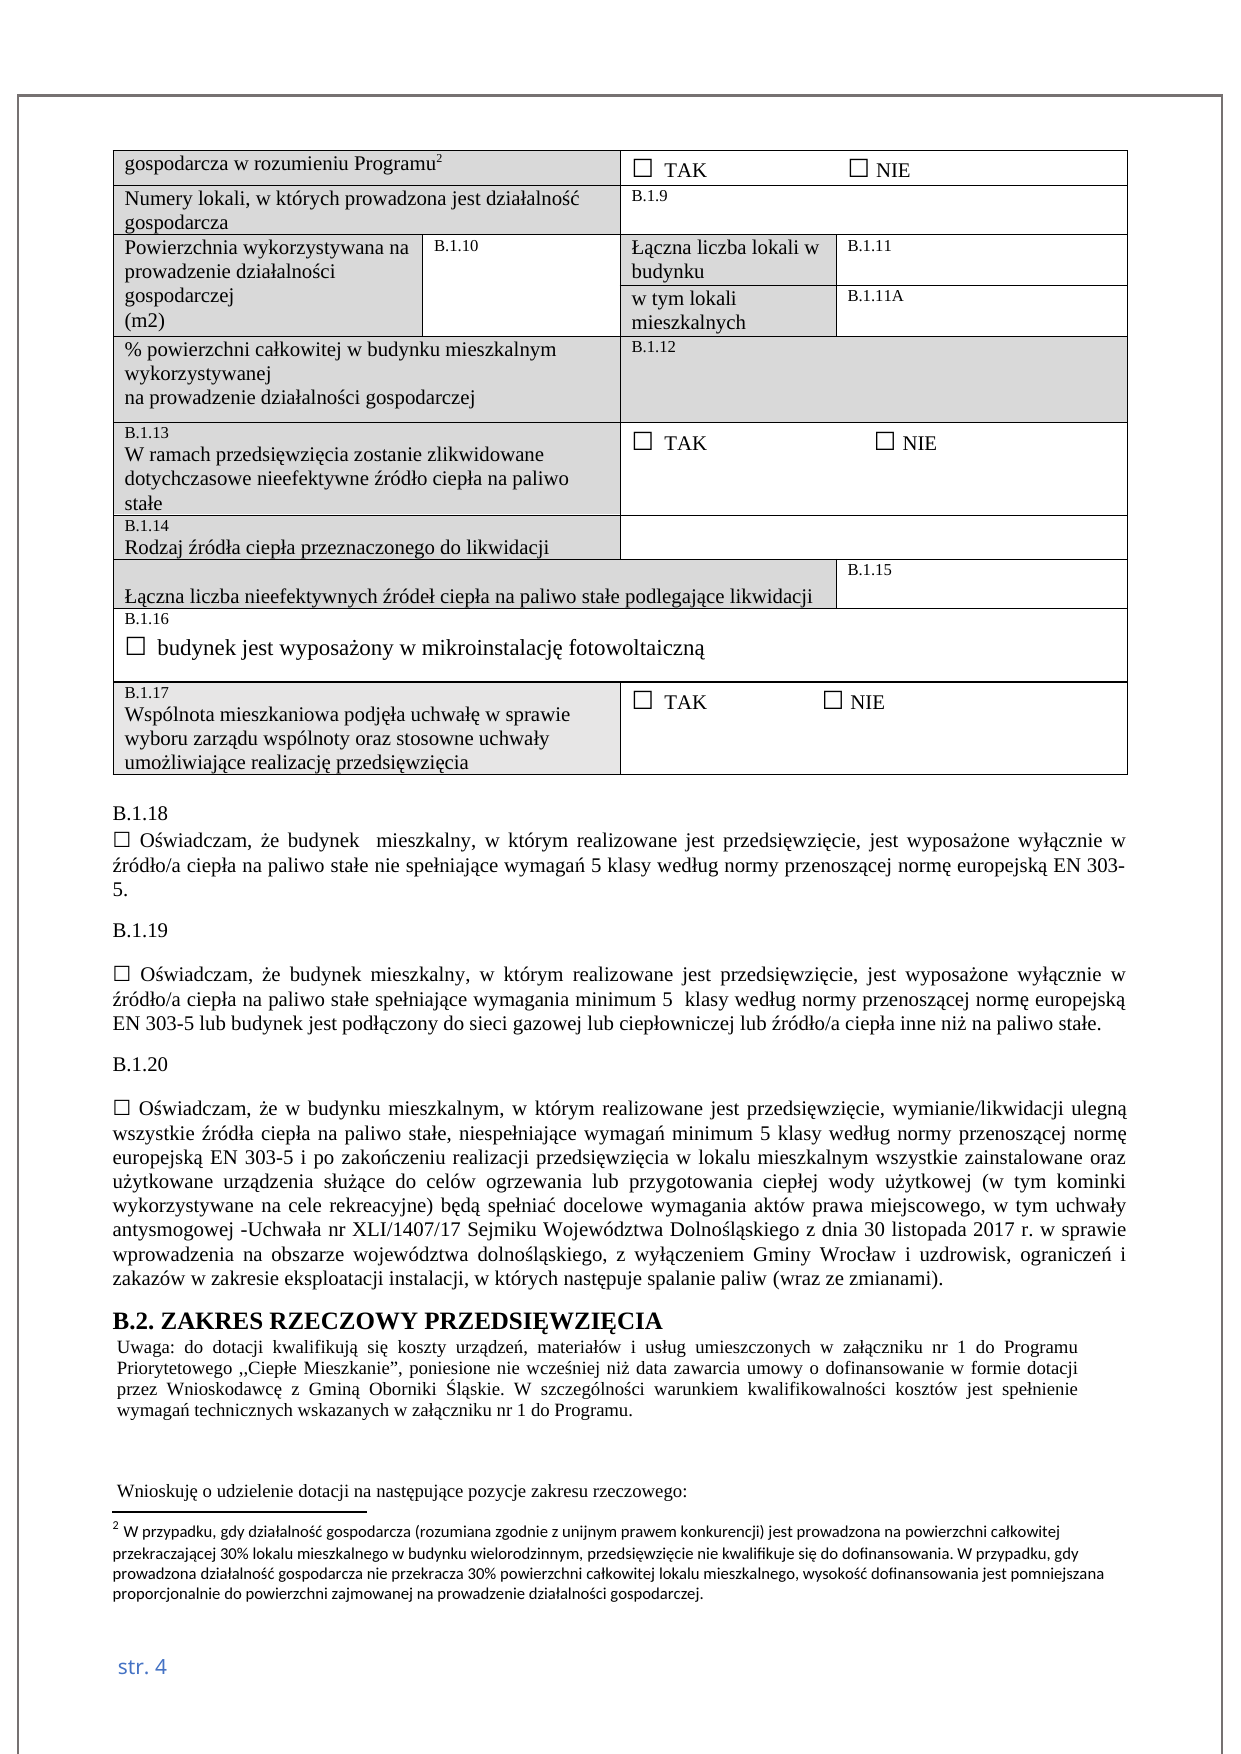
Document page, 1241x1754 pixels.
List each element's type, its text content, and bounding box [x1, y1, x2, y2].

table_cell % powierzchni całkowitej w budynku mieszkalnym wykorzystywanej na prowadzenie działalności gospodarczej [114, 337, 620, 422]
table_cell [621, 516, 1127, 559]
table_cell B.1.15 [837, 560, 1127, 608]
table_cell B.1.10 [423, 235, 620, 336]
text Oświadczam, że budynek mieszkalny, w którym realizowane jest przedsięwzięcie, jest wyposażone wyłącznie w źródło/a ciepła na paliwo stałe spełniające wymagania minimum 5 klasy według normy przenoszącej normę europejską EN 303-5 lub budynek jest podłączony do sieci gazowej lub ciepłowniczej lub źródło/a ciepła inne niż na paliwo stałe. [112, 959, 1128, 1035]
table_cell B.1.9 [621, 186, 836, 234]
table_cell Powierzchnia wykorzystywana na prowadzenie działalności gospodarczej (m2) [114, 235, 422, 336]
text B.1.20 [112, 1052, 1128, 1076]
table_cell [836, 186, 1127, 234]
table_cell Łączna liczba lokali w budynku [621, 235, 836, 285]
text Uwaga: do dotacji kwalifikują się koszty urządzeń, materiałów i usług umieszczonych w załączniku nr 1 do Programu Priorytetowego ,,Ciepłe Mieszkanie”, poniesione nie wcześniej niż data zawarcia umowy o dofinansowanie w formie dotacji przez Wnioskodawcę z Gminą Oborniki Śląskie. W szczególności warunkiem kwalifikowalności kosztów jest spełnienie wymagań technicznych wskazanych w załączniku nr 1 do Programu. [117, 1337, 1080, 1420]
table_cell B.1.11 [837, 235, 1127, 285]
text Oświadczam, że w budynku mieszkalnym, w którym realizowane jest przedsięwzięcie, wymianie/likwidacji ulegną wszystkie źródła ciepła na paliwo stałe, niespełniające wymagań minimum 5 klasy według normy przenoszącej normę europejską EN 303-5 i po zakończeniu realizacji przedsięwzięcia w lokalu mieszkalnym wszystkie zainstalowane oraz użytkowane urządzenia służące do celów ogrzewania lub przygotowania ciepłej wody użytkowej (w tym kominki wykorzystywane na cele rekreacyjne) będą spełniać docelowe wymagania aktów prawa miejscowego, w tym uchwały antysmogowej -Uchwała nr XLI/1407/17 Sejmiku Województwa Dolnośląskiego z dnia 30 listopada 2017 r. w sprawie wprowadzenia na obszarze województwa dolnośląskiego, z wyłączeniem Gminy Wrocław i uzdrowisk, ograniczeń i zakazów w zakresie eksploatacji instalacji, w których następuje spalanie paliw (wraz ze zmianami). [112, 1093, 1128, 1289]
table_cell B.1.16 budynek jest wyposażony w mikroinstalację fotowoltaiczną [114, 609, 1127, 681]
table_cell NIE [836, 151, 1127, 185]
table_cell B.1.17 Wspólnota mieszkaniowa podjęła uchwałę w sprawie wyboru zarządu wspólnoty oraz stosowne uchwały umożliwiające realizację przedsięwzięcia [114, 683, 620, 774]
table_cell B.1.11A [837, 286, 1127, 336]
text B.1.18 [112, 801, 1128, 825]
text Wnioskuję o udzielenie dotacji na następujące pozycje zakresu rzeczowego: [117, 1480, 1128, 1501]
table_cell B.1.13 W ramach przedsięwzięcia zostanie zlikwidowane dotychczasowe nieefektywne źródło ciepła na paliwo stałe [114, 423, 620, 514]
table_cell TAK NIE [621, 683, 1127, 774]
table_cell TAK NIE [621, 423, 1127, 514]
table_cell w tym lokali mieszkalnych [621, 286, 836, 336]
text Oświadczam, że budynek mieszkalny, w którym realizowane jest przedsięwzięcie, jest wyposażone wyłącznie w źródło/a ciepła na paliwo stałe nie spełniające wymagań 5 klasy według normy przenoszącej normę europejską EN 303-5. [112, 825, 1128, 901]
table_cell Numery lokali, w których prowadzona jest działalność gospodarcza [114, 186, 620, 234]
table_cell B.1.8 TAK [621, 151, 836, 185]
table_cell B.1.12 [621, 337, 1127, 422]
table_cell B.1.14 Rodzaj źródła ciepła przeznaczonego do likwidacji [114, 516, 620, 559]
text B.1.19 [112, 918, 1128, 942]
table_cell Łączna liczba nieefektywnych źródeł ciepła na paliwo stałe podlegające likwidacji [114, 560, 836, 608]
text B.2. ZAKRES RZECZOWY PRZEDSIĘWZIĘCIA [112, 1306, 1128, 1335]
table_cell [114, 151, 620, 185]
